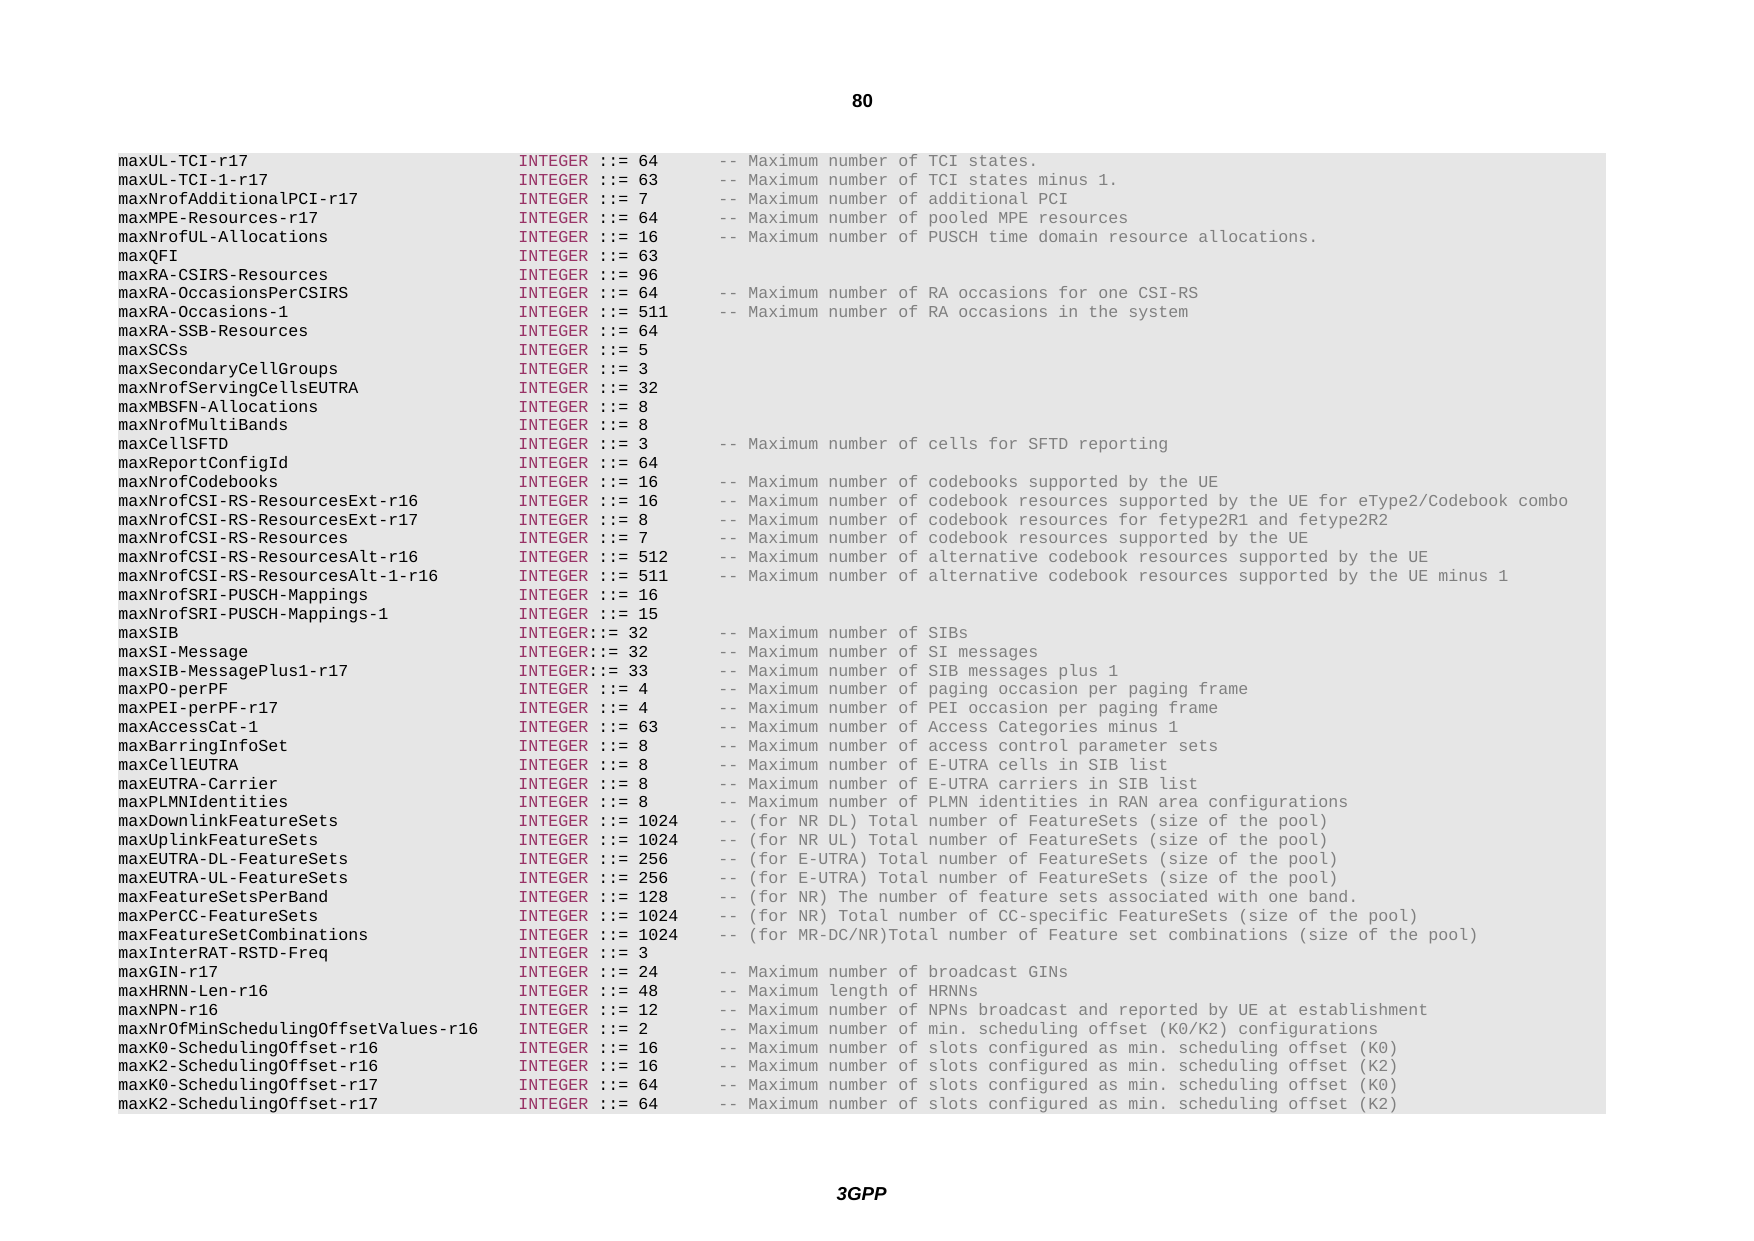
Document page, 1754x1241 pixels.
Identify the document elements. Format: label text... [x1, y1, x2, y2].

text maxMBSFN-Allocations INTEGER ::= 8 [118, 398, 1606, 417]
text maxHRNN-Len-r16 INTEGER ::= 48 -- Maximum length of HRNNs [118, 983, 1606, 1001]
text maxNrofAdditionalPCI-r17 INTEGER ::= 7 -- Maximum number of additional PCI [118, 191, 1606, 209]
text maxDownlinkFeatureSets INTEGER ::= 1024 -- (for NR DL) Total number of FeatureSets (size of the pool) [118, 813, 1606, 832]
text maxNrofCSI-RS-ResourcesAlt-r16 INTEGER ::= 512 -- Maximum number of alternative codebook resources supported by the UE [118, 549, 1606, 568]
text maxQFI INTEGER ::= 63 [118, 247, 1606, 266]
text maxCellEUTRA INTEGER ::= 8 -- Maximum number of E-UTRA cells in SIB list [118, 756, 1606, 775]
text maxNPN-r16 INTEGER ::= 12 -- Maximum number of NPNs broadcast and reported by UE at establishment [118, 1001, 1606, 1020]
text maxUL-TCI-r17 INTEGER ::= 64 -- Maximum number of TCI states. [118, 153, 1606, 172]
text maxGIN-r17 INTEGER ::= 24 -- Maximum number of broadcast GINs [118, 964, 1606, 983]
text maxNrofCSI-RS-Resources INTEGER ::= 7 -- Maximum number of codebook resources supported by the UE [118, 530, 1606, 549]
text maxFeatureSetCombinations INTEGER ::= 1024 -- (for MR-DC/NR)Total number of Feature set combinations (size of the pool) [118, 926, 1606, 945]
text maxFeatureSetsPerBand INTEGER ::= 128 -- (for NR) The number of feature sets associated with one band. [118, 888, 1606, 907]
text maxK2-SchedulingOffset-r17 INTEGER ::= 64 -- Maximum number of slots configured as min. scheduling offset (K2) [118, 1096, 1606, 1114]
text maxPLMNIdentities INTEGER ::= 8 -- Maximum number of PLMN identities in RAN area configurations [118, 794, 1606, 813]
text maxNrofUL-Allocations INTEGER ::= 16 -- Maximum number of PUSCH time domain resource allocations. [118, 228, 1606, 247]
text maxNrofCodebooks INTEGER ::= 16 -- Maximum number of codebooks supported by the UE [118, 473, 1606, 492]
text maxNrofServingCellsEUTRA INTEGER ::= 32 [118, 379, 1606, 398]
text maxRA-CSIRS-Resources INTEGER ::= 96 [118, 266, 1606, 285]
text maxRA-SSB-Resources INTEGER ::= 64 [118, 323, 1606, 342]
text maxNrofCSI-RS-ResourcesExt-r16 INTEGER ::= 16 -- Maximum number of codebook resources supported by the UE for eType2/Codebook combo [118, 492, 1606, 511]
text maxAccessCat-1 INTEGER ::= 63 -- Maximum number of Access Categories minus 1 [118, 719, 1606, 737]
text maxReportConfigId INTEGER ::= 64 [118, 455, 1606, 473]
text maxEUTRA-DL-FeatureSets INTEGER ::= 256 -- (for E-UTRA) Total number of FeatureSets (size of the pool) [118, 851, 1606, 869]
text maxInterRAT-RSTD-Freq INTEGER ::= 3 [118, 945, 1606, 964]
text maxUL-TCI-1-r17 INTEGER ::= 63 -- Maximum number of TCI states minus 1. [118, 172, 1606, 191]
text maxCellSFTD INTEGER ::= 3 -- Maximum number of cells for SFTD reporting [118, 436, 1606, 455]
text maxMPE-Resources-r17 INTEGER ::= 64 -- Maximum number of pooled MPE resources [118, 209, 1606, 228]
text maxNrOfMinSchedulingOffsetValues-r16 INTEGER ::= 2 -- Maximum number of min. scheduling offset (K0/K2) configurations [118, 1020, 1606, 1039]
text maxPO-perPF INTEGER ::= 4 -- Maximum number of paging occasion per paging frame [118, 681, 1606, 700]
text maxPerCC-FeatureSets INTEGER ::= 1024 -- (for NR) Total number of CC-specific FeatureSets (size of the pool) [118, 907, 1606, 926]
text maxSIB INTEGER::= 32 -- Maximum number of SIBs [118, 624, 1606, 643]
text maxNrofSRI-PUSCH-Mappings-1 INTEGER ::= 15 [118, 606, 1606, 624]
text maxNrofMultiBands INTEGER ::= 8 [118, 417, 1606, 436]
text maxSCSs INTEGER ::= 5 [118, 342, 1606, 360]
text maxK0-SchedulingOffset-r16 INTEGER ::= 16 -- Maximum number of slots configured as min. scheduling offset (K0) [118, 1039, 1606, 1058]
text maxK0-SchedulingOffset-r17 INTEGER ::= 64 -- Maximum number of slots configured as min. scheduling offset (K0) [118, 1077, 1606, 1096]
text maxBarringInfoSet INTEGER ::= 8 -- Maximum number of access control parameter sets [118, 737, 1606, 756]
text maxNrofSRI-PUSCH-Mappings INTEGER ::= 16 [118, 587, 1606, 606]
text maxK2-SchedulingOffset-r16 INTEGER ::= 16 -- Maximum number of slots configured as min. scheduling offset (K2) [118, 1058, 1606, 1077]
text maxUplinkFeatureSets INTEGER ::= 1024 -- (for NR UL) Total number of FeatureSets (size of the pool) [118, 832, 1606, 851]
text maxSIB-MessagePlus1-r17 INTEGER::= 33 -- Maximum number of SIB messages plus 1 [118, 662, 1606, 681]
text maxPEI-perPF-r17 INTEGER ::= 4 -- Maximum number of PEI occasion per paging frame [118, 700, 1606, 719]
text maxRA-OccasionsPerCSIRS INTEGER ::= 64 -- Maximum number of RA occasions for one CSI-RS [118, 285, 1606, 304]
text maxEUTRA-Carrier INTEGER ::= 8 -- Maximum number of E-UTRA carriers in SIB list [118, 775, 1606, 794]
text maxSI-Message INTEGER::= 32 -- Maximum number of SI messages [118, 643, 1606, 662]
text maxRA-Occasions-1 INTEGER ::= 511 -- Maximum number of RA occasions in the system [118, 304, 1606, 323]
text maxNrofCSI-RS-ResourcesExt-r17 INTEGER ::= 8 -- Maximum number of codebook resources for fetype2R1 and fetype2R2 [118, 511, 1606, 530]
text maxEUTRA-UL-FeatureSets INTEGER ::= 256 -- (for E-UTRA) Total number of FeatureSets (size of the pool) [118, 869, 1606, 888]
text maxSecondaryCellGroups INTEGER ::= 3 [118, 360, 1606, 379]
text maxNrofCSI-RS-ResourcesAlt-1-r16 INTEGER ::= 511 -- Maximum number of alternative codebook resources supported by the UE minus 1 [118, 568, 1606, 587]
